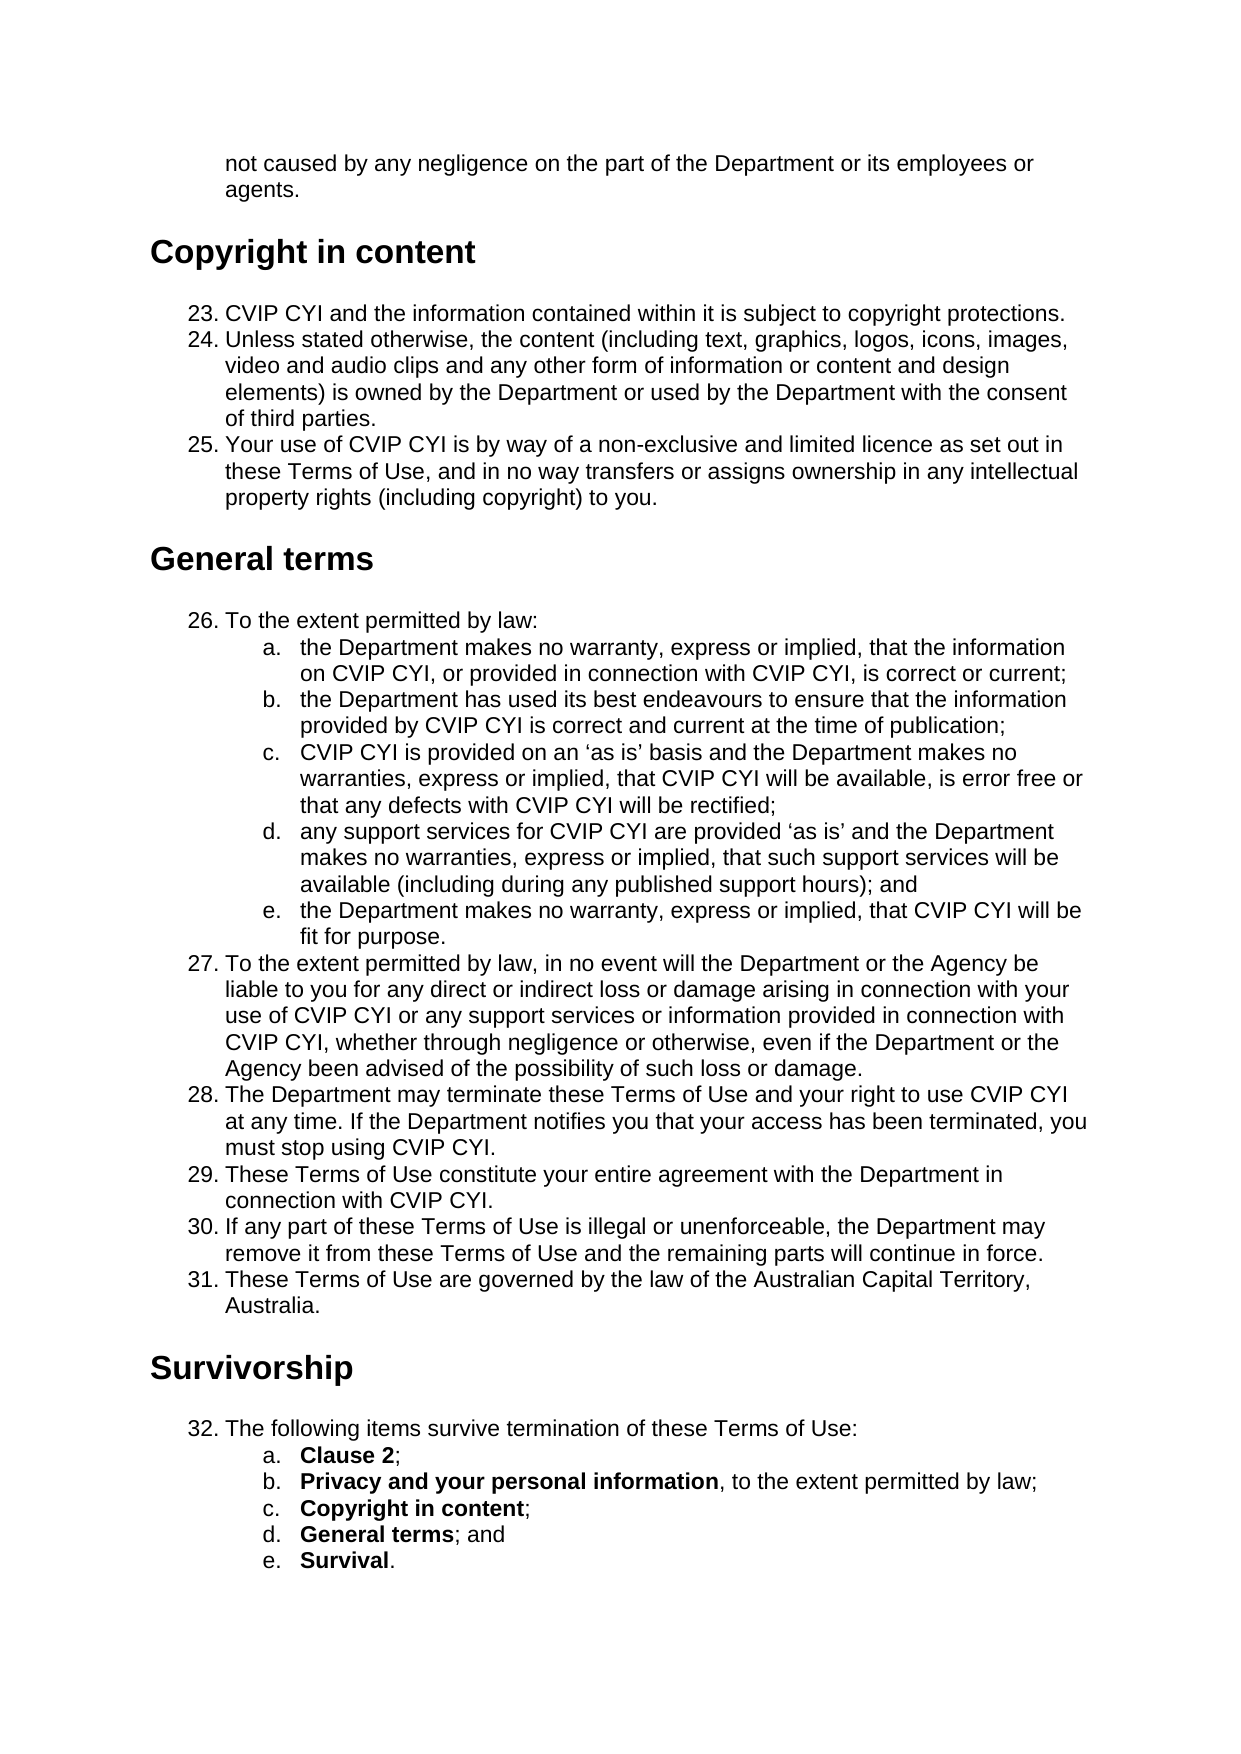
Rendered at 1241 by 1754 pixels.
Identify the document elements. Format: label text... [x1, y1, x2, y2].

list These Terms of Use constitute your entire agreement with the Department in connection with CVIP CYI. [187, 1161, 1090, 1213]
text Copyright in content [150, 232, 1090, 270]
list These Terms of Use are governed by the law of the Australian Capital Territory, Australia. [187, 1266, 1090, 1319]
list Unless stated otherwise, the content (including text, graphics, logos, icons, images, video and audio clips and any other form of information or content and design elements) is owned by the Department or used by the Department with the consent of third parties. [187, 326, 1090, 431]
list If any part of these Terms of Use is illegal or unenforceable, the Department may remove it from these Terms of Use and the remaining parts will continue in force. [187, 1213, 1090, 1266]
list The following items survive termination of these Terms of Use: [187, 1415, 1090, 1442]
list To the extent permitted by law: [187, 607, 1090, 633]
list The Department may terminate these Terms of Use and your right to use CVIP CYI at any time. If the Department notifies you that your access has been terminated, you must stop using CVIP CYI. [187, 1081, 1090, 1161]
list General terms; and [262, 1521, 1090, 1547]
list any support services for CVIP CYI are provided ‘as is’ and the Department makes no warranties, express or implied, that such support services will be available (including during any published support hours); and [262, 818, 1090, 897]
list Clause 2; [262, 1442, 1090, 1468]
list Copyright in content; [262, 1494, 1090, 1521]
text Survivorship [150, 1348, 1090, 1386]
list Your use of CVIP CYI is by way of a non-exclusive and limited licence as set out in these Terms of Use, and in no way transfers or assigns ownership in any intellectual property rights (including copyright) to you. [187, 431, 1090, 510]
list the Department makes no warranty, express or implied, that the information on CVIP CYI, or provided in connection with CVIP CYI, is correct or current; [262, 633, 1090, 686]
list the Department makes no warranty, express or implied, that CVIP CYI will be fit for purpose. [262, 897, 1090, 950]
list Privacy and your personal information, to the extent permitted by law; [262, 1468, 1090, 1494]
text General terms [150, 539, 1090, 578]
list CVIP CYI and the information contained within it is subject to copyright protections. [187, 299, 1090, 326]
list Survival. [262, 1547, 1090, 1573]
list To the extent permitted by law, in no event will the Department or the Agency be liable to you for any direct or indirect loss or damage arising in connection with your use of CVIP CYI or any support services or information provided in connection with CVIP CYI, whether through negligence or otherwise, even if the Department or the Agency been advised of the possibility of such loss or damage. [187, 950, 1090, 1081]
list the Department has used its best endeavours to ensure that the information provided by CVIP CYI is correct and current at the time of publication; [262, 686, 1090, 739]
list CVIP CYI is provided on an ‘as is’ basis and the Department makes no warranties, express or implied, that CVIP CYI will be available, is error free or that any defects with CVIP CYI will be rectified; [262, 739, 1090, 818]
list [187, 150, 1090, 203]
